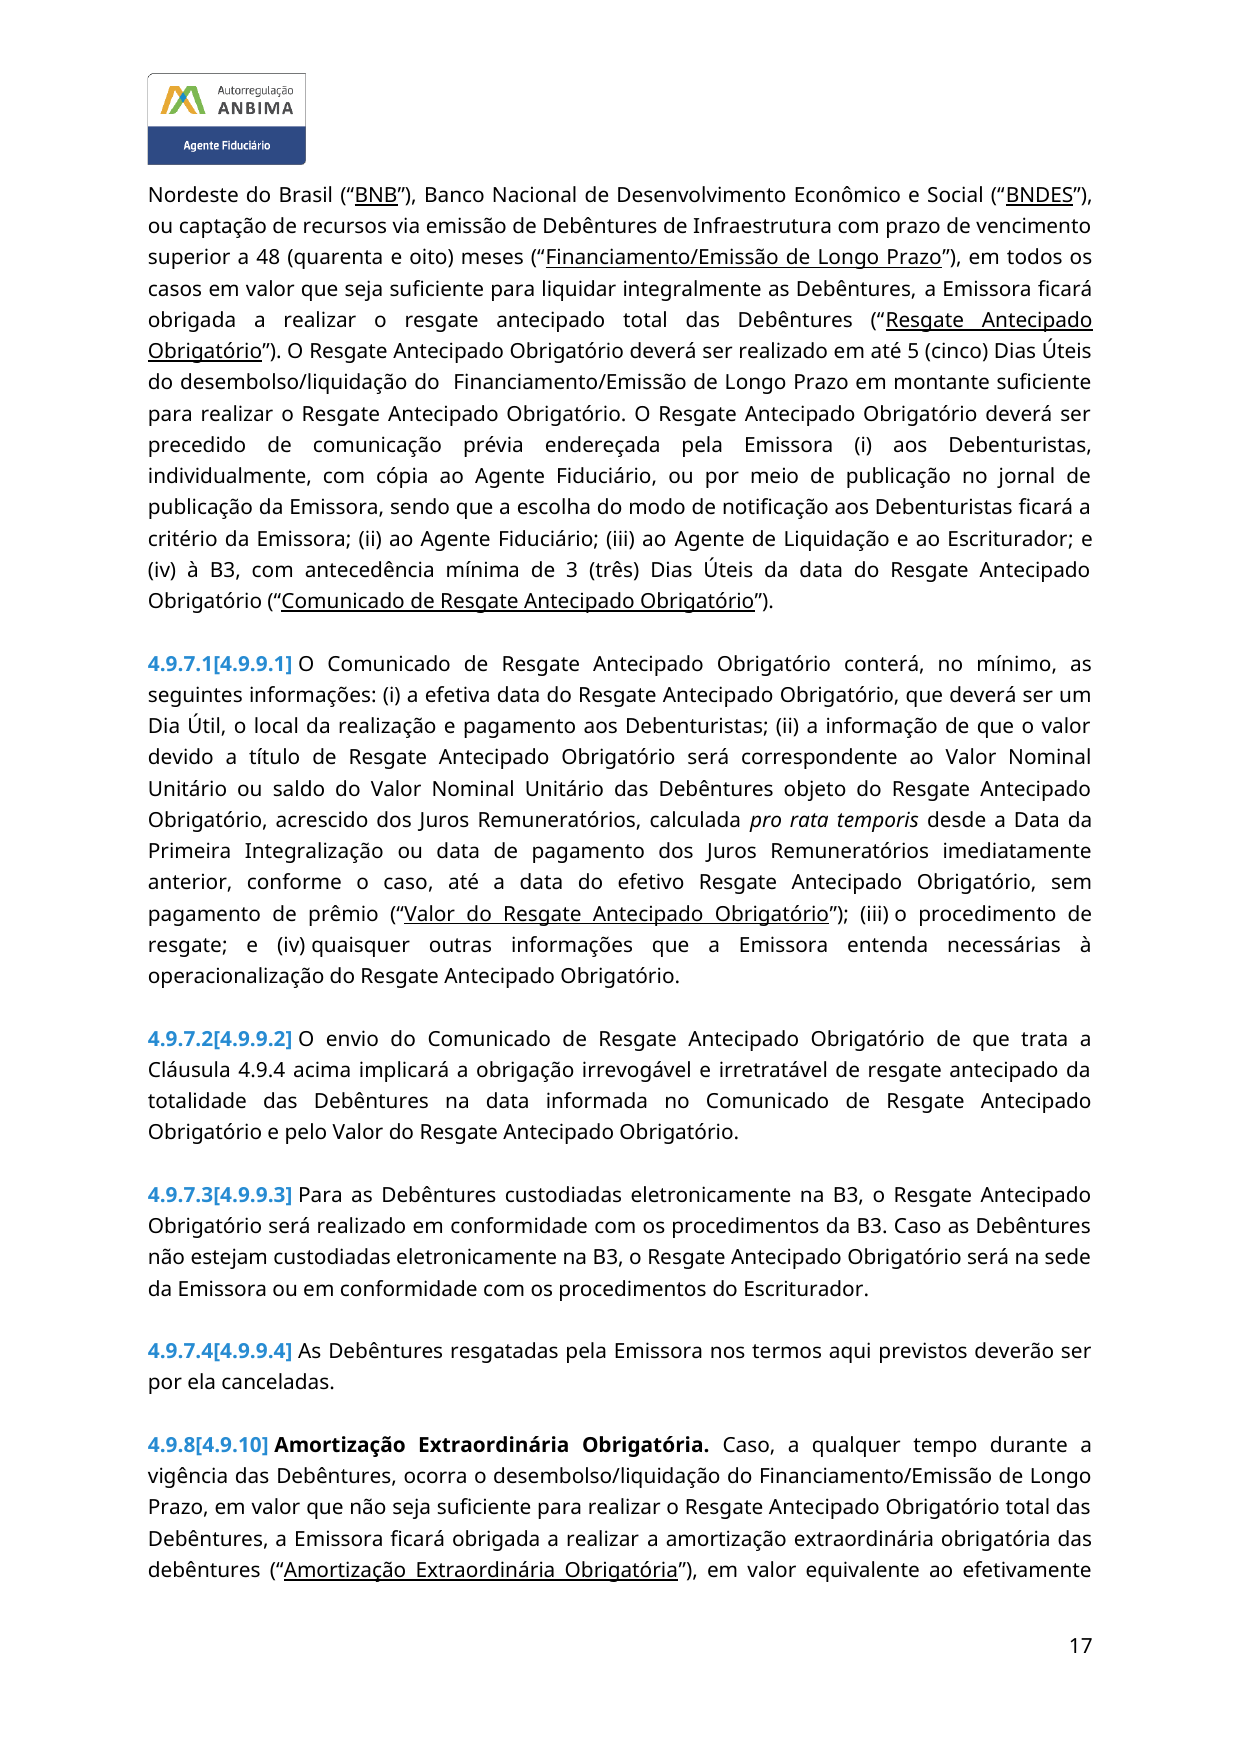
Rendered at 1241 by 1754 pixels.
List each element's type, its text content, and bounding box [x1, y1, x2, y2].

list As Debêntures resgatadas pela Emissora nos termos aqui previstos deverão ser por ela canceladas. [148, 1333, 1092, 1396]
list Para as Debêntures custodiadas eletronicamente na B3, o Resgate Antecipado Obrigatório será realizado em conformidade com os procedimentos da B3. Caso as Debêntures não estejam custodiadas eletronicamente na B3, o Resgate Antecipado Obrigatório será na sede da Emissora ou em conformidade com os procedimentos do Escriturador. [148, 1177, 1092, 1302]
picture [147, 73, 306, 165]
list O Comunicado de Resgate Antecipado Obrigatório conterá, no mínimo, as seguintes informações: (i) a efetiva data do Resgate Antecipado Obrigatório, que deverá ser um Dia Útil, o local da realização e pagamento aos Debenturistas; (ii) a informação de que o valor devido a título de Resgate Antecipado Obrigatório será correspondente ao Valor Nominal Unitário ou saldo do Valor Nominal Unitário das Debêntures objeto do Resgate Antecipado Obrigatório, acrescido dos Juros Remuneratórios, calculada pro rata temporis desde a Data da Primeira Integralização ou data de pagamento dos Juros Remuneratórios imediatamente anterior, conforme o caso, até a data do efetivo Resgate Antecipado Obrigatório, sem pagamento de prêmio (“Valor do Resgate Antecipado Obrigatório”); (iii) o procedimento de resgate; e (iv) quaisquer outras informações que a Emissora entenda necessárias à operacionalização do Resgate Antecipado Obrigatório. [148, 646, 1092, 990]
list O envio do Comunicado de Resgate Antecipado Obrigatório de que trata a Cláusula 4.9.4 acima implicará a obrigação irrevogável e irretratável de resgate antecipado da totalidade das Debêntures na data informada no Comunicado de Resgate Antecipado Obrigatório e pelo Valor do Resgate Antecipado Obrigatório. [148, 1021, 1092, 1146]
